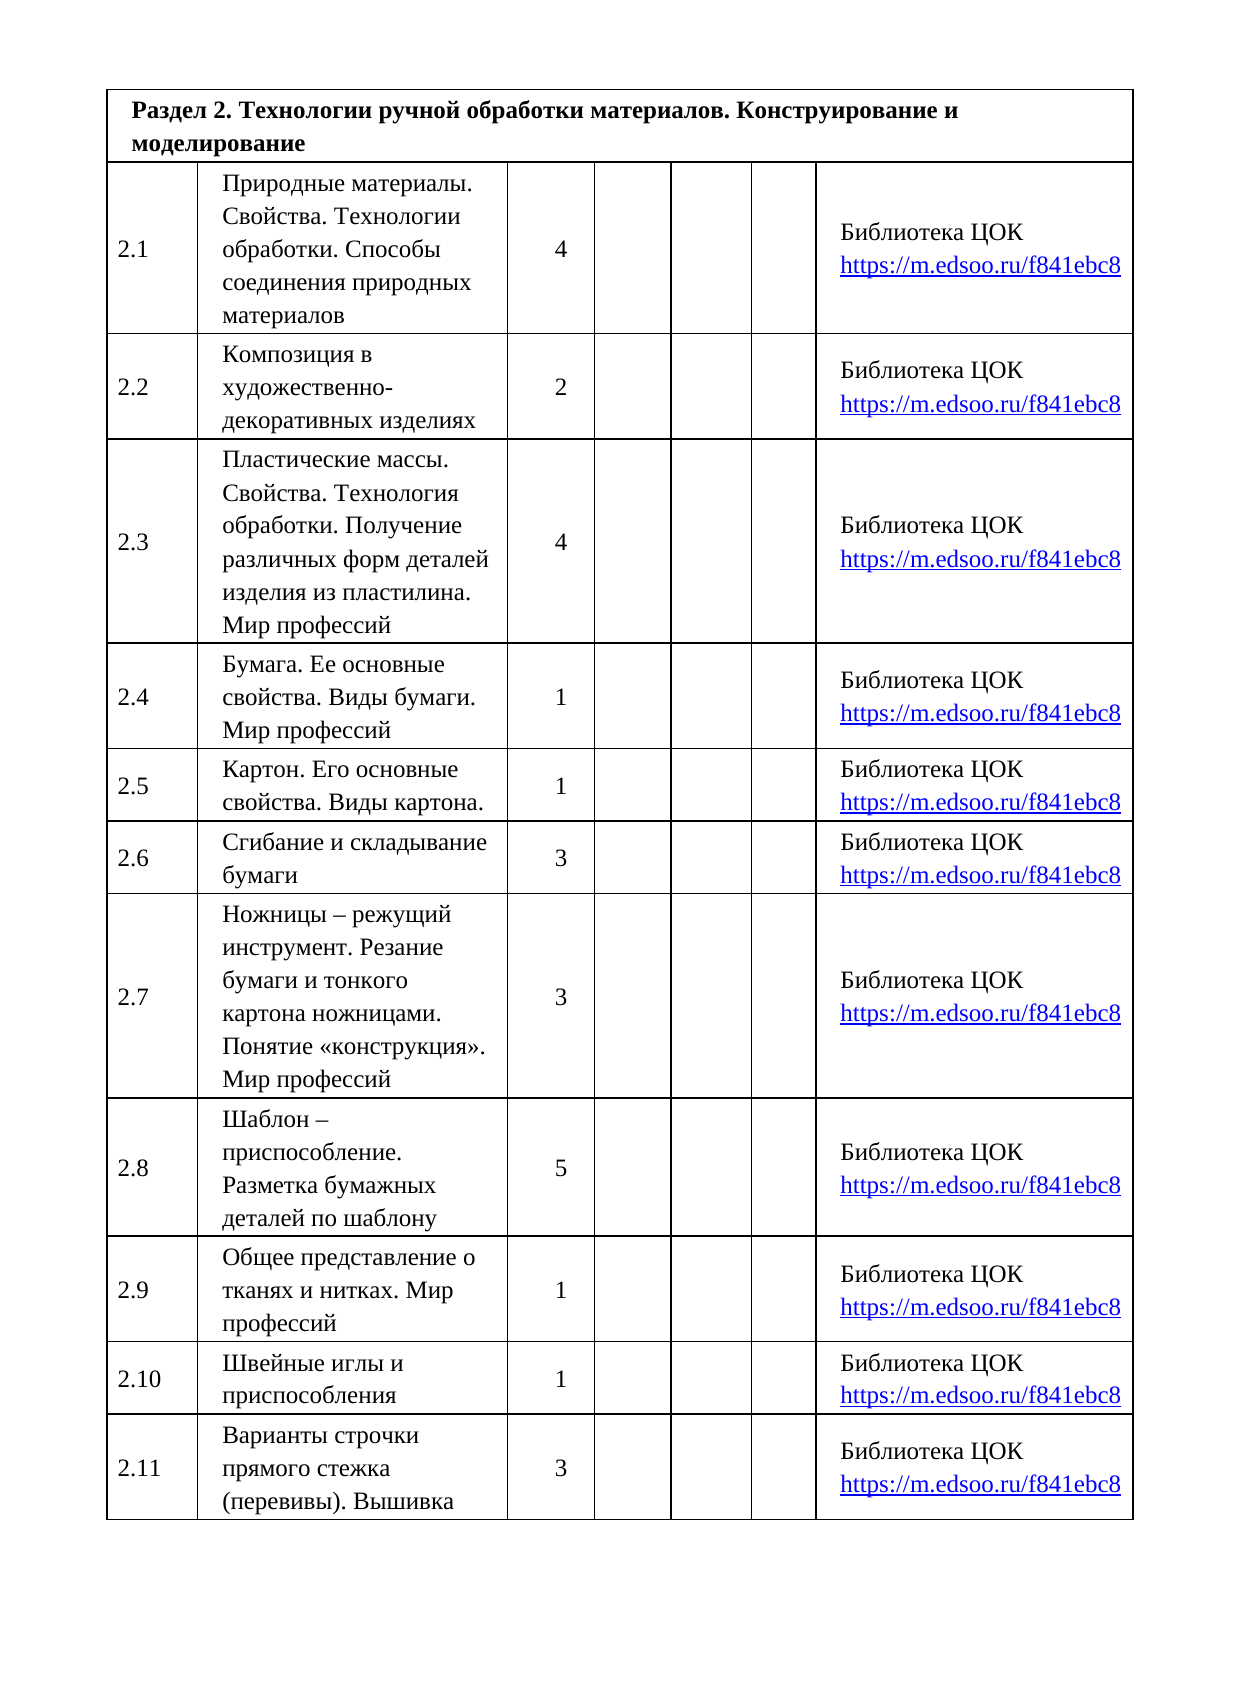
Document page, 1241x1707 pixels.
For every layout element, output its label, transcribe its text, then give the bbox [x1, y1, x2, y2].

table_cell [595, 1237, 670, 1341]
table_cell [752, 1342, 815, 1413]
table_cell Картон. Его основные свойства. Виды картона. [198, 749, 507, 820]
table_cell 2.9 [108, 1237, 197, 1341]
table_cell [672, 334, 751, 438]
table_cell [752, 1415, 815, 1519]
table_cell [595, 1099, 670, 1235]
table_cell 1 [508, 749, 594, 820]
table_cell [595, 334, 670, 438]
table_cell Сгибание и складывание бумаги [198, 822, 507, 892]
table_cell [595, 894, 670, 1097]
table_cell [595, 822, 670, 892]
table_cell Библиотека ЦОК https://m.edsoo.ru/f841ebc8 [817, 894, 1132, 1097]
table_cell 2.1 [108, 163, 197, 332]
table_cell 2 [508, 334, 594, 438]
table_cell Библиотека ЦОК https://m.edsoo.ru/f841ebc8 [817, 822, 1132, 892]
table_cell Библиотека ЦОК https://m.edsoo.ru/f841ebc8 [817, 1099, 1132, 1235]
table_cell [752, 1237, 815, 1341]
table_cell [817, 1342, 1132, 1413]
table_cell [752, 163, 815, 332]
table_cell Библиотека ЦОК https://m.edsoo.ru/f841ebc8 [817, 440, 1132, 642]
table_cell [595, 440, 670, 642]
table_cell [672, 440, 751, 642]
table_cell [752, 334, 815, 438]
table_cell [595, 749, 670, 820]
table_cell Варианты строчки прямого стежка (перевивы). Вышивка [198, 1415, 507, 1519]
table_cell Библиотека ЦОК https://m.edsoo.ru/f841ebc8 [817, 334, 1132, 438]
table_cell Пластические массы. Свойства. Технология обработки. Получение различных форм деталей изделия из пластилина. Мир профессий [198, 440, 507, 642]
table_cell Бумага. Ее основные свойства. Виды бумаги. Мир профессий [198, 644, 507, 748]
table_cell [595, 1415, 670, 1519]
table_cell [672, 749, 751, 820]
table_cell 2.3 [108, 440, 197, 642]
table_cell Библиотека ЦОК https://m.edsoo.ru/f841ebc8 [817, 644, 1132, 748]
table_cell Швейные иглы и приспособления [198, 1342, 507, 1413]
table_cell Шаблон – приспособление. Разметка бумажных деталей по шаблону [198, 1099, 507, 1235]
table_cell 2.5 [108, 749, 197, 820]
table_cell 2.7 [108, 894, 197, 1097]
table_cell Общее представление о тканях и нитках. Мир профессий [198, 1237, 507, 1341]
table_cell 2.4 [108, 644, 197, 748]
table_cell [672, 894, 751, 1097]
table_cell 5 [508, 1099, 594, 1235]
table_cell [672, 644, 751, 748]
table_cell 2.10 [108, 1342, 197, 1413]
table_cell [672, 1342, 751, 1413]
table_cell [672, 1237, 751, 1341]
table_cell 3 [508, 822, 594, 892]
table_cell [595, 1342, 670, 1413]
table_cell 2.11 [108, 1415, 197, 1519]
table_cell Раздел 2. Технологии ручной обработки материалов. Конструирование и моделирование [108, 90, 1132, 161]
table_cell 4 [508, 440, 594, 642]
table_cell Библиотека ЦОК https://m.edsoo.ru/f841ebc8 [817, 749, 1132, 820]
table_cell 3 [508, 1415, 594, 1519]
table_cell 2.6 [108, 822, 197, 892]
table_cell 2.2 [108, 334, 197, 438]
table_cell [752, 1099, 815, 1235]
table_cell Композиция в художественно-декоративных изделиях [198, 334, 507, 438]
table_cell [672, 822, 751, 892]
table_cell Библиотека ЦОК https://m.edsoo.ru/f841ebc8 [817, 1237, 1132, 1341]
table_cell [595, 644, 670, 748]
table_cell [817, 163, 1132, 332]
table_cell 2.8 [108, 1099, 197, 1235]
table_cell [672, 1099, 751, 1235]
table_cell 1 [508, 1237, 594, 1341]
table_cell Ножницы – режущий инструмент. Резание бумаги и тонкого картона ножницами. Понятие «конструкция». Мир профессий [198, 894, 507, 1097]
table_cell [672, 163, 751, 332]
table_cell [752, 749, 815, 820]
table_cell [752, 822, 815, 892]
table_cell 4 [508, 163, 594, 332]
table_cell 1 [508, 1342, 594, 1413]
table_cell 1 [508, 644, 594, 748]
table_cell [752, 440, 815, 642]
table_cell [752, 644, 815, 748]
table_cell [672, 1415, 751, 1519]
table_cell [817, 1415, 1132, 1519]
table_cell Природные материалы. Свойства. Технологии обработки. Способы соединения природных материалов [198, 163, 507, 332]
table_cell 3 [508, 894, 594, 1097]
table_cell [595, 163, 670, 332]
table_cell [752, 894, 815, 1097]
